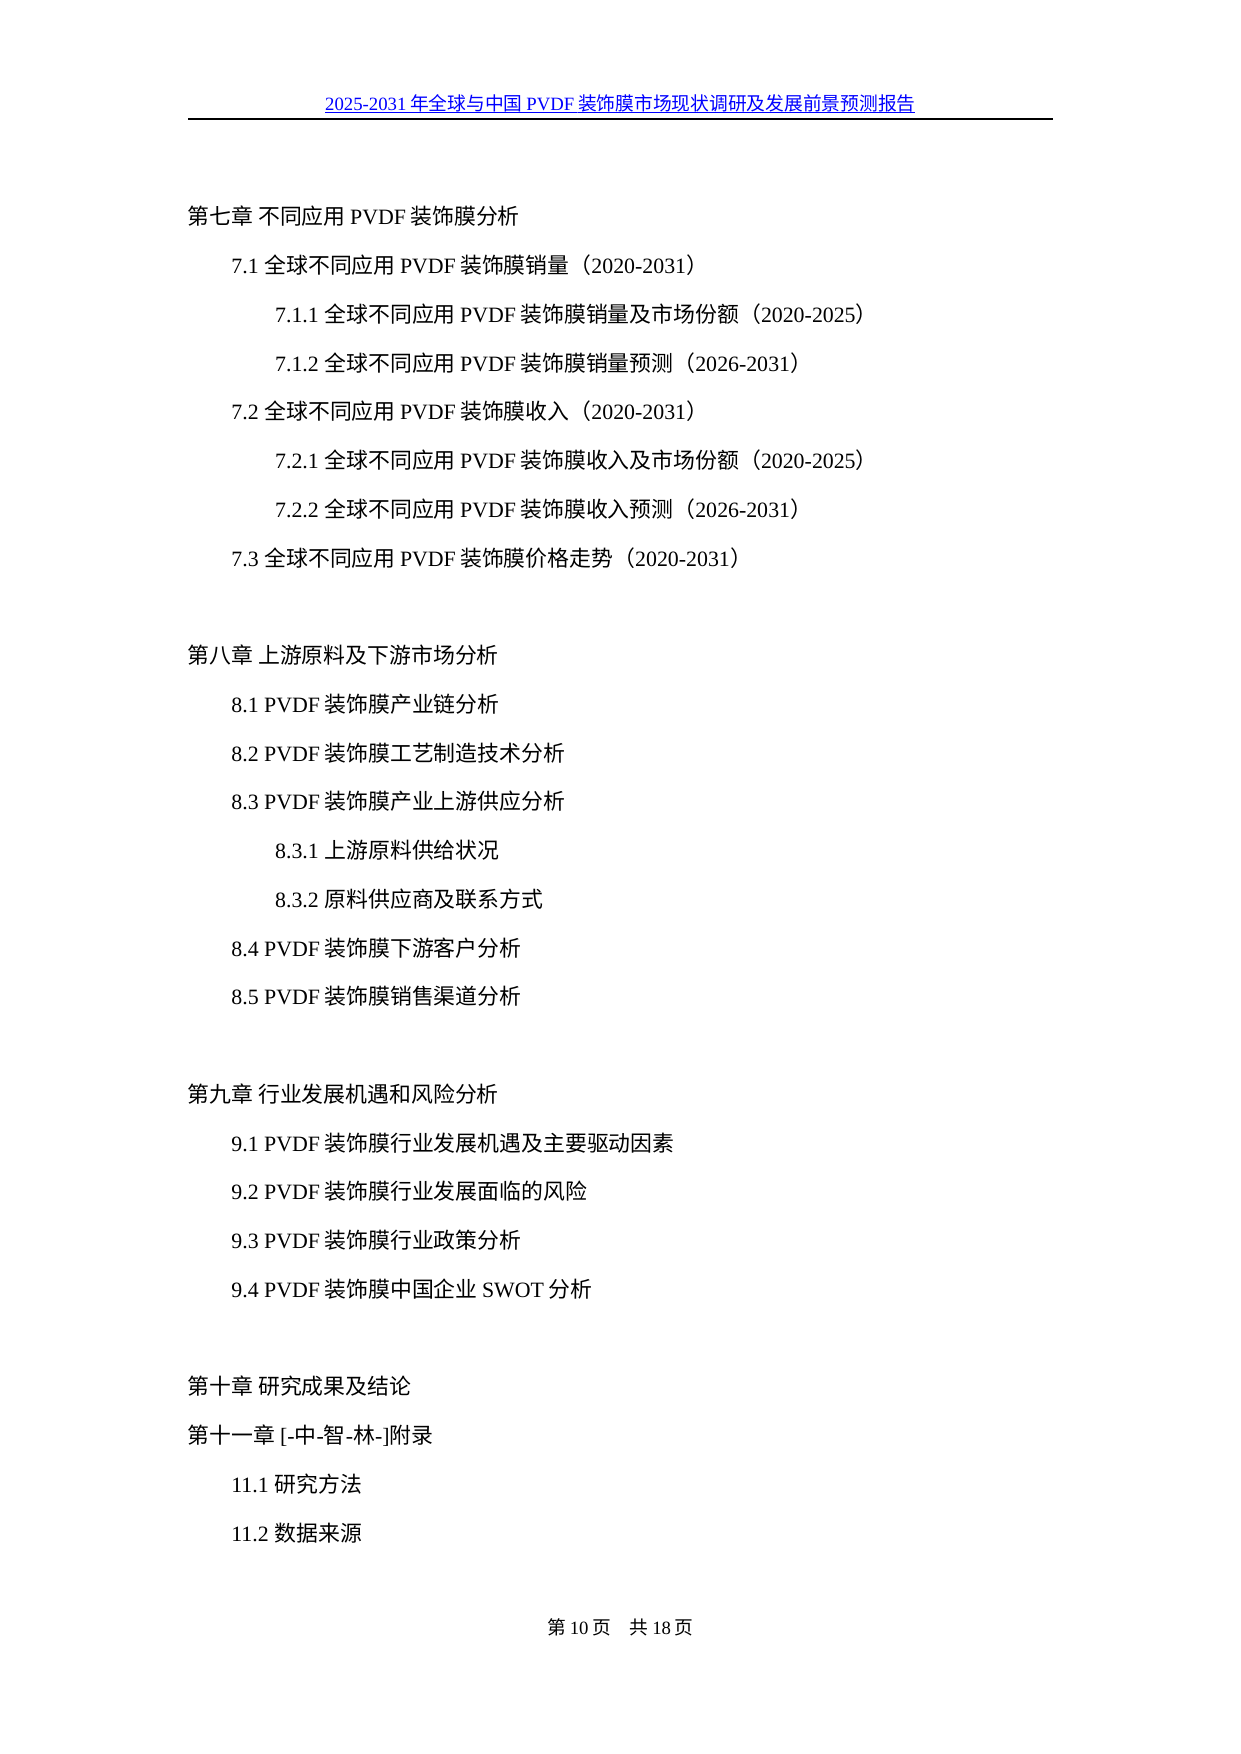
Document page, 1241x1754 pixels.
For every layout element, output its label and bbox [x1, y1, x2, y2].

text [187, 150, 1053, 1548]
